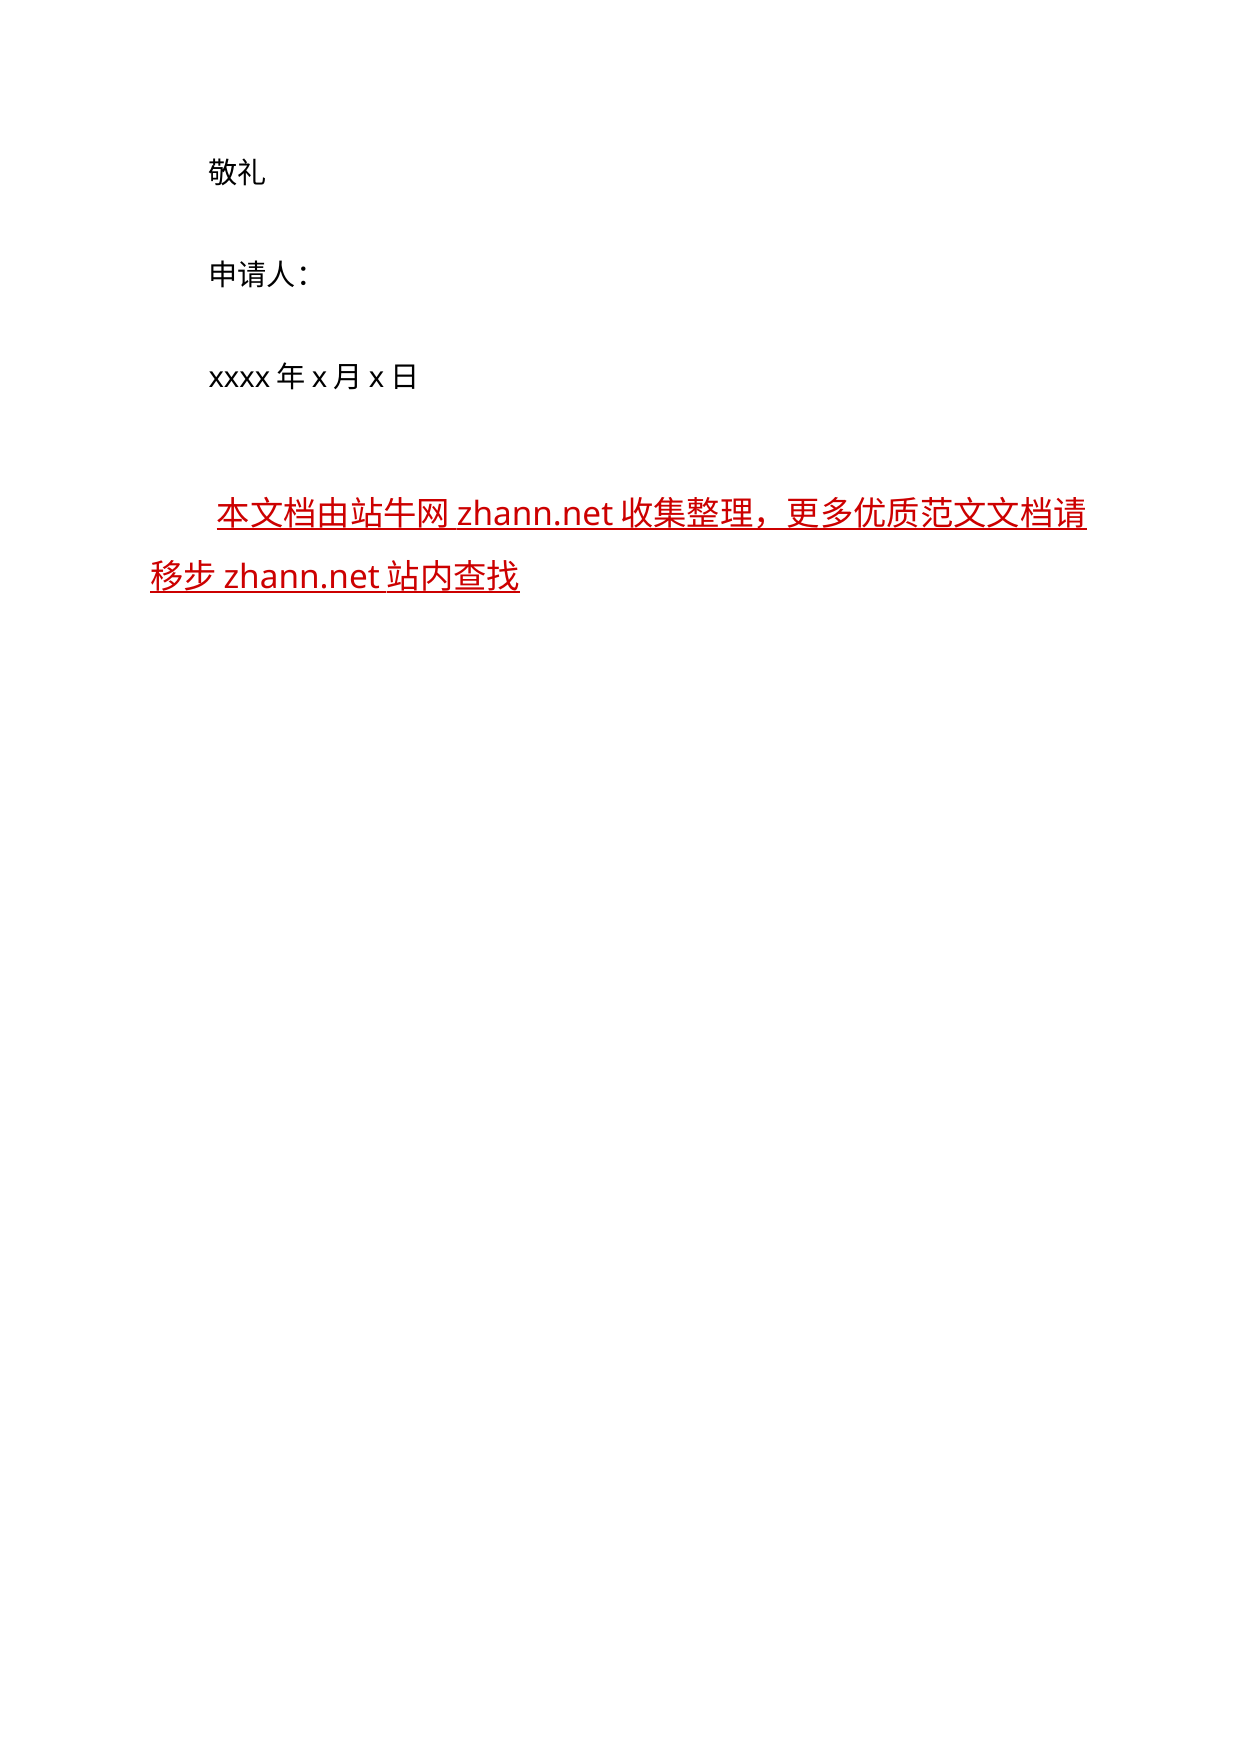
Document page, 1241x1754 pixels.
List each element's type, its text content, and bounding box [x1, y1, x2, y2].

text 本文档由站牛网zhann.net收集整理，更多优质范文文档请移步zhann.net站内查找 [150, 487, 1090, 598]
text xxxx年 x月 x日 [150, 353, 1090, 396]
text 申请人： [150, 252, 1090, 294]
text 敬礼 [150, 150, 1090, 192]
